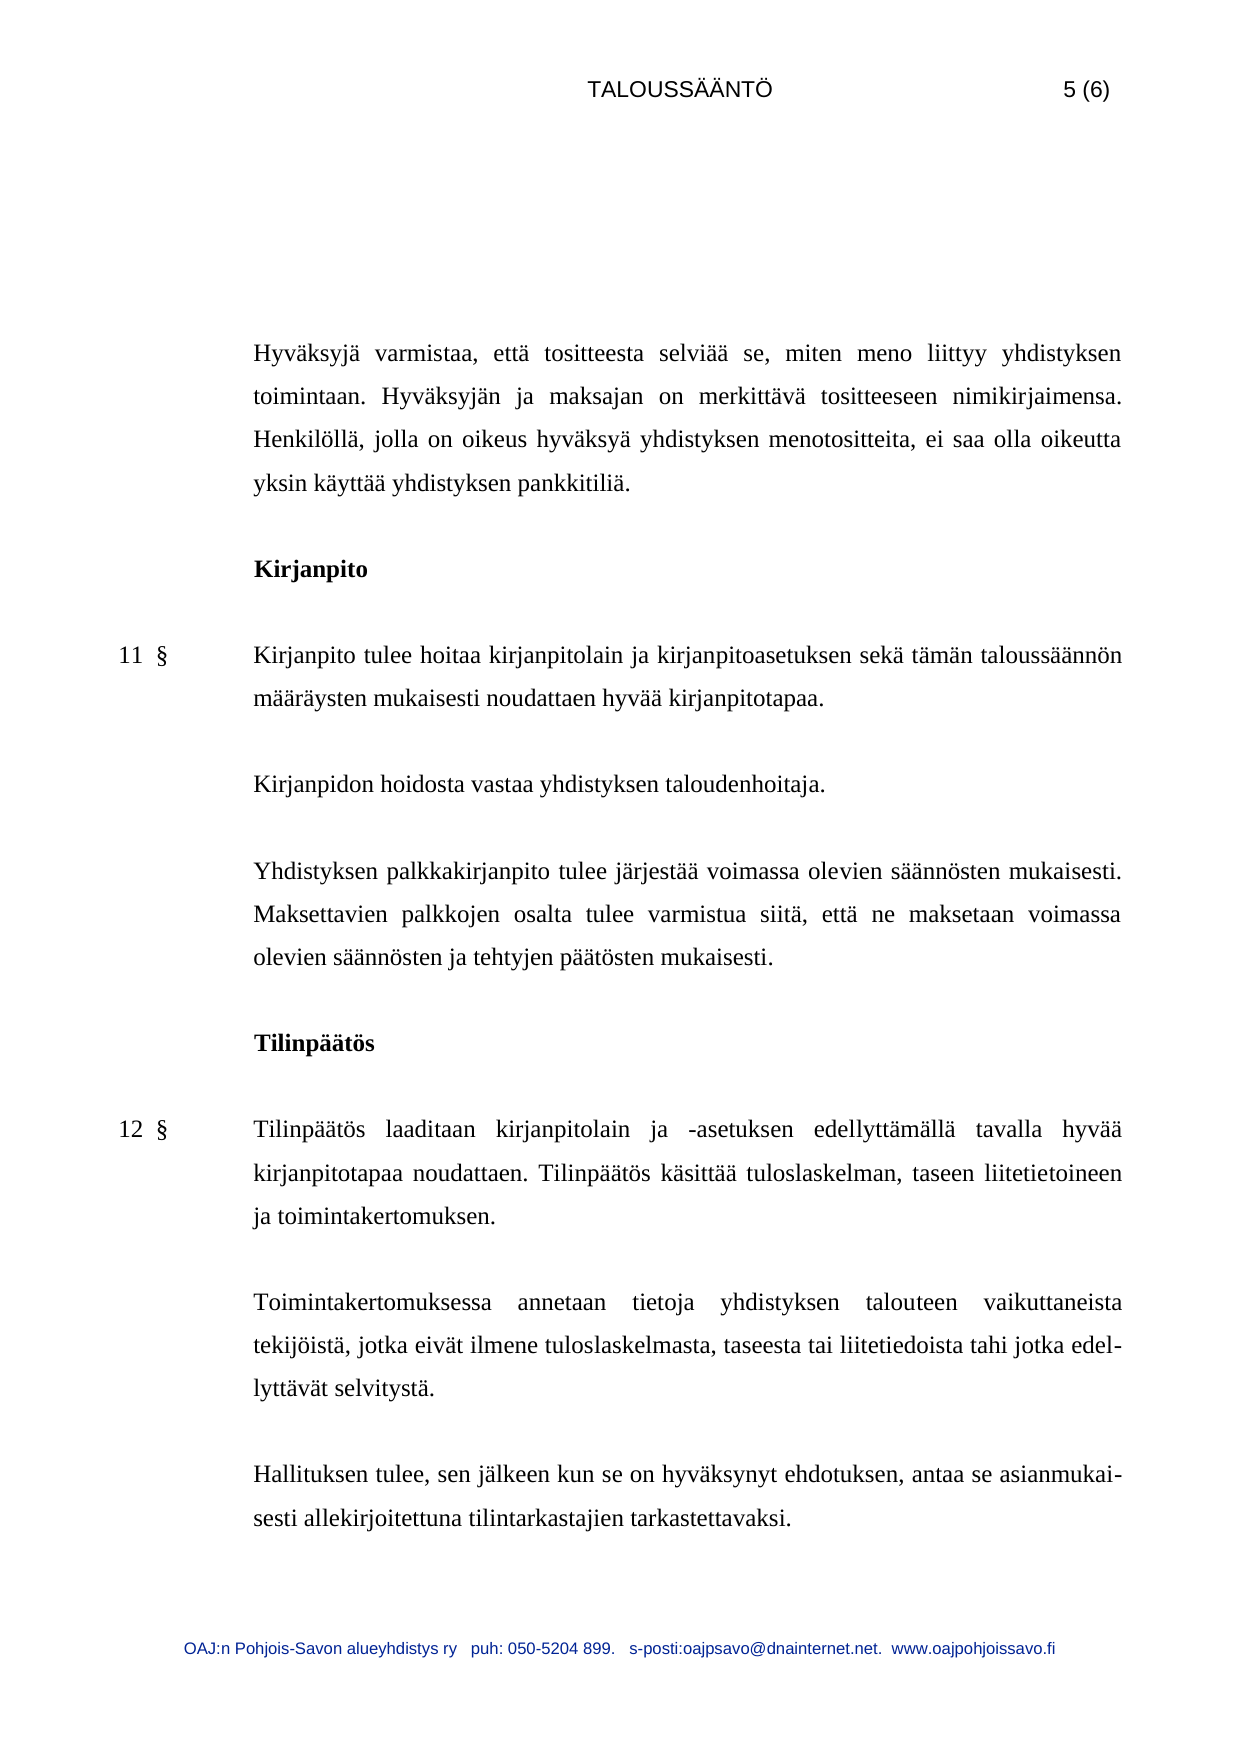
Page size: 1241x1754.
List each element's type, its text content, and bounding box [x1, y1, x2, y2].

text Toimintakertomuksessa annetaan tietoja yhdistyksen talouteen vaikuttaneista tekijöistä, jotka eivät ilmene tuloslaskelmasta, taseesta tai liitetiedoista tahi jotka edellyttävät selvitystä. [118, 1287, 1122, 1402]
text Kirjanpidon hoidosta vastaa yhdistyksen taloudenhoitaja. [118, 769, 1122, 798]
text Yhdistyksen palkkakirjanpito tulee järjestää voimassa olevien säännösten mukaisesti. Maksettavien palkkojen osalta tulee varmistua siitä, että ne maksetaan voimassa olevien säännösten ja tehtyjen päätösten mukaisesti. [118, 856, 1122, 971]
text 12 § Tilinpäätös laaditaan kirjanpitolain ja -asetuksen edellyttämällä tavalla hyvää kirjanpitotapaa noudattaen. Tilinpäätös käsittää tuloslaskelman, taseen liitetietoineen ja toimintakertomuksen. [118, 1114, 1122, 1229]
text 11 § Kirjanpito tulee hoitaa kirjanpitolain ja kirjanpitoasetuksen sekä tämän taloussäännön määräysten mukaisesti noudattaen hyvää kirjanpitotapaa. [118, 640, 1122, 712]
text Hyväksyjä varmistaa, että tositteesta selviää se, miten meno liittyy yhdistyksen toimintaan. Hyväksyjän ja maksajan on merkittävä tositteeseen nimikirjaimensa. Henkilöllä, jolla on oikeus hyväksyä yhdistyksen menotositteita, ei saa olla oikeutta yksin käyttää yhdistyksen pankkitiliä. [118, 338, 1122, 496]
text Tilinpäätös [254, 1028, 1122, 1057]
text Kirjanpito [254, 554, 1122, 583]
text Hallituksen tulee, sen jälkeen kun se on hyväksynyt ehdotuksen, antaa se asianmukaisesti allekirjoitettuna tilintarkastajien tarkastettavaksi. [118, 1459, 1122, 1531]
